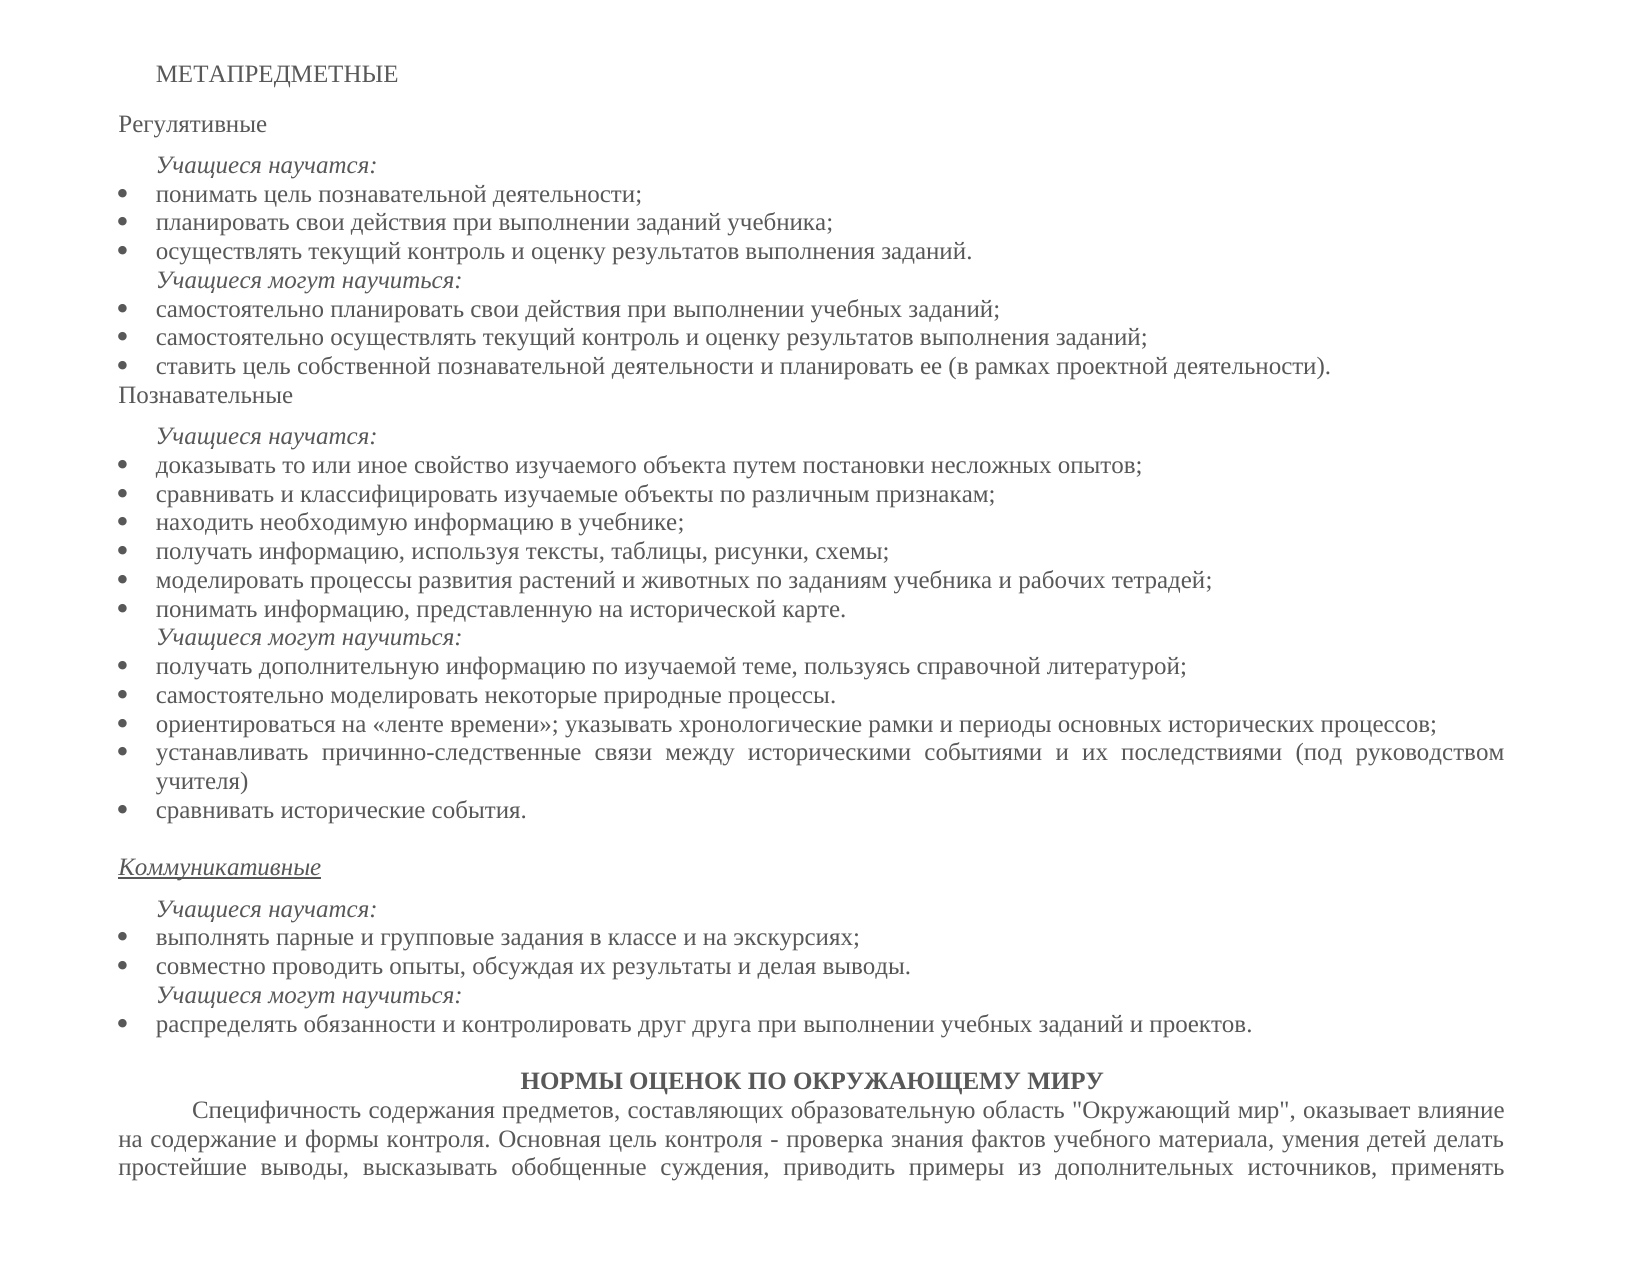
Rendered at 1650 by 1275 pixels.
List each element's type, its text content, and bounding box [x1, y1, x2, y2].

list ставить цель собственной познавательной деятельности и планировать ее (в рамках проектной деятельности). [118, 351, 1506, 380]
text НОРМЫ ОЦЕНОК ПО ОКРУЖАЮЩЕМУ МИРУ [118, 1066, 1506, 1095]
list моделировать процессы развития растений и животных по заданиям учебника и рабочих тетрадей; [118, 565, 1506, 594]
subtitle Регулятивные [118, 109, 1506, 137]
list получать дополнительную информацию по изучаемой теме, пользуясь справочной литературой; [118, 651, 1506, 680]
list понимать цель познавательной деятельности; [118, 179, 1506, 207]
text Учащиеся научатся: [118, 150, 1506, 179]
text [118, 1095, 1506, 1181]
text Учащиеся научатся: [118, 421, 1506, 450]
list сравнивать и классифицировать изучаемые объекты по различным признакам; [118, 479, 1506, 507]
text Учащиеся могут научиться: [118, 265, 1506, 294]
text Учащиеся научатся: [118, 894, 1506, 922]
list самостоятельно планировать свои действия при выполнении учебных заданий; [118, 294, 1506, 322]
list планировать свои действия при выполнении заданий учебника; [118, 207, 1506, 236]
subtitle Познавательные [118, 380, 1506, 409]
text МЕТАПРЕДМЕТНЫЕ [118, 59, 1506, 88]
list сравнивать исторические события. [118, 795, 1506, 824]
list распределять обязанности и контролировать друг друга при выполнении учебных заданий и проектов. [118, 1009, 1506, 1037]
list доказывать то или иное свойство изучаемого объекта путем постановки несложных опытов; [118, 450, 1506, 479]
list выполнять парные и групповые задания в классе и на экскурсиях; [118, 922, 1506, 951]
list получать информацию, используя тексты, таблицы, рисунки, схемы; [118, 536, 1506, 565]
list самостоятельно моделировать некоторые природные процессы. [118, 680, 1506, 709]
list осуществлять текущий контроль и оценку результатов выполнения заданий. [118, 236, 1506, 265]
list находить необходимую информацию в учебнике; [118, 507, 1506, 536]
text Учащиеся могут научиться: [118, 622, 1506, 651]
subtitle Коммуникативные [118, 852, 1506, 881]
text Учащиеся могут научиться: [118, 980, 1506, 1009]
list самостоятельно осуществлять текущий контроль и оценку результатов выполнения заданий; [118, 322, 1506, 351]
list совместно проводить опыты, обсуждая их результаты и делая выводы. [118, 951, 1506, 980]
list ориентироваться на «ленте времени»; указывать хронологические рамки и периоды основных исторических процессов; [118, 709, 1506, 737]
list понимать информацию, представленную на исторической карте. [118, 594, 1506, 622]
list устанавливать причинно-следственные связи между историческими событиями и их последствиями (под руководством учителя) [118, 737, 1506, 795]
